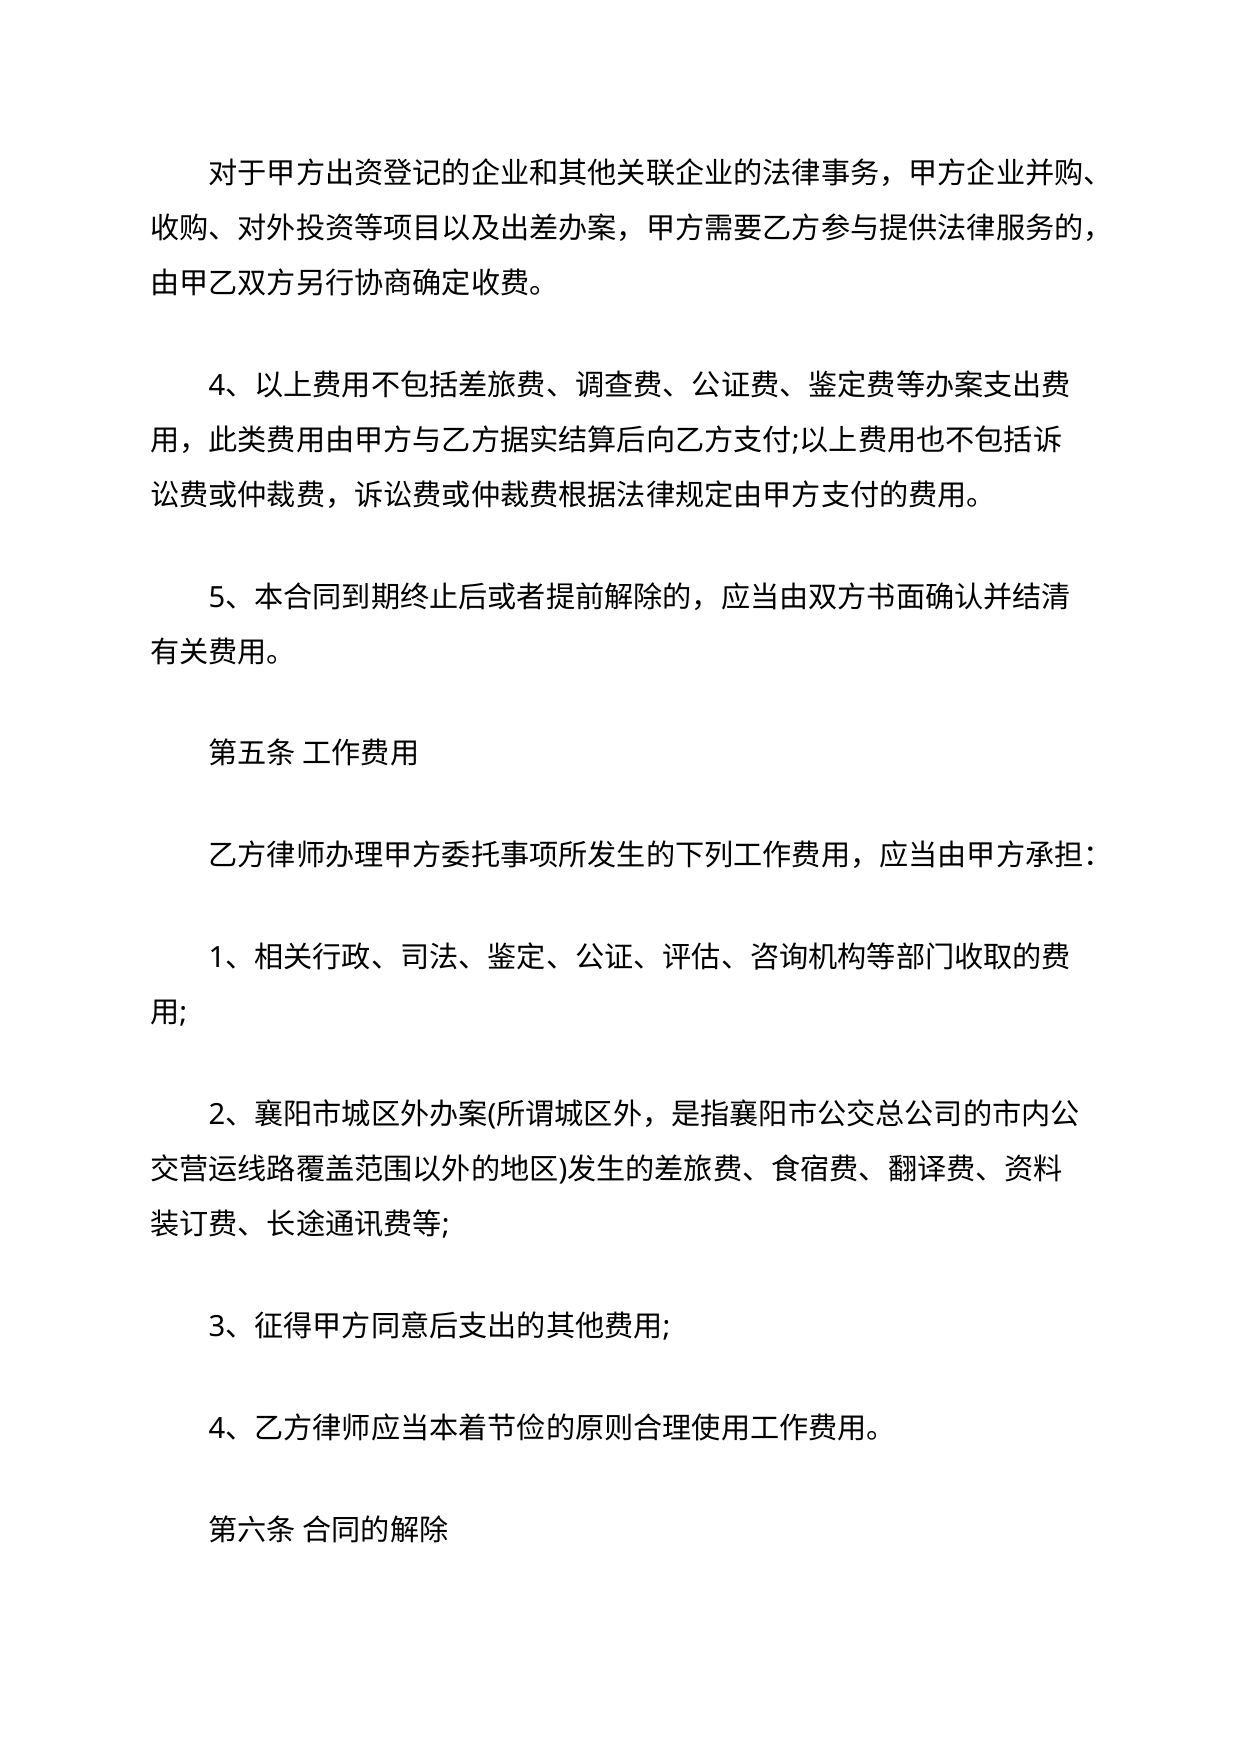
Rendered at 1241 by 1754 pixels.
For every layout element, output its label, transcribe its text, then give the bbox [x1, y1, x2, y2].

text 2、襄阳市城区外办案(所谓城区外，是指襄阳市公交总公司的市内公交营运线路覆盖范围以外的地区)发生的差旅费、食宿费、翻译费、资料装订费、长途通讯费等; [150, 1091, 1090, 1243]
text 3、征得甲方同意后支出的其他费用; [150, 1303, 1090, 1345]
text 第五条 工作费用 [150, 730, 1090, 772]
text 1、相关行政、司法、鉴定、公证、评估、咨询机构等部门收取的费用; [150, 934, 1090, 1031]
text 第六条 合同的解除 [150, 1507, 1090, 1549]
text 乙方律师办理甲方委托事项所发生的下列工作费用，应当由甲方承担： [150, 832, 1090, 874]
text 5、本合同到期终止后或者提前解除的，应当由双方书面确认并结清有关费用。 [150, 573, 1090, 671]
text 4、乙方律师应当本着节俭的原则合理使用工作费用。 [150, 1404, 1090, 1447]
text 对于甲方出资登记的企业和其他关联企业的法律事务，甲方企业并购、收购、对外投资等项目以及出差办案，甲方需要乙方参与提供法律服务的，由甲乙双方另行协商确定收费。 [150, 150, 1090, 302]
text 4、以上费用不包括差旅费、调查费、公证费、鉴定费等办案支出费用，此类费用由甲方与乙方据实结算后向乙方支付;以上费用也不包括诉讼费或仲裁费，诉讼费或仲裁费根据法律规定由甲方支付的费用。 [150, 362, 1090, 514]
